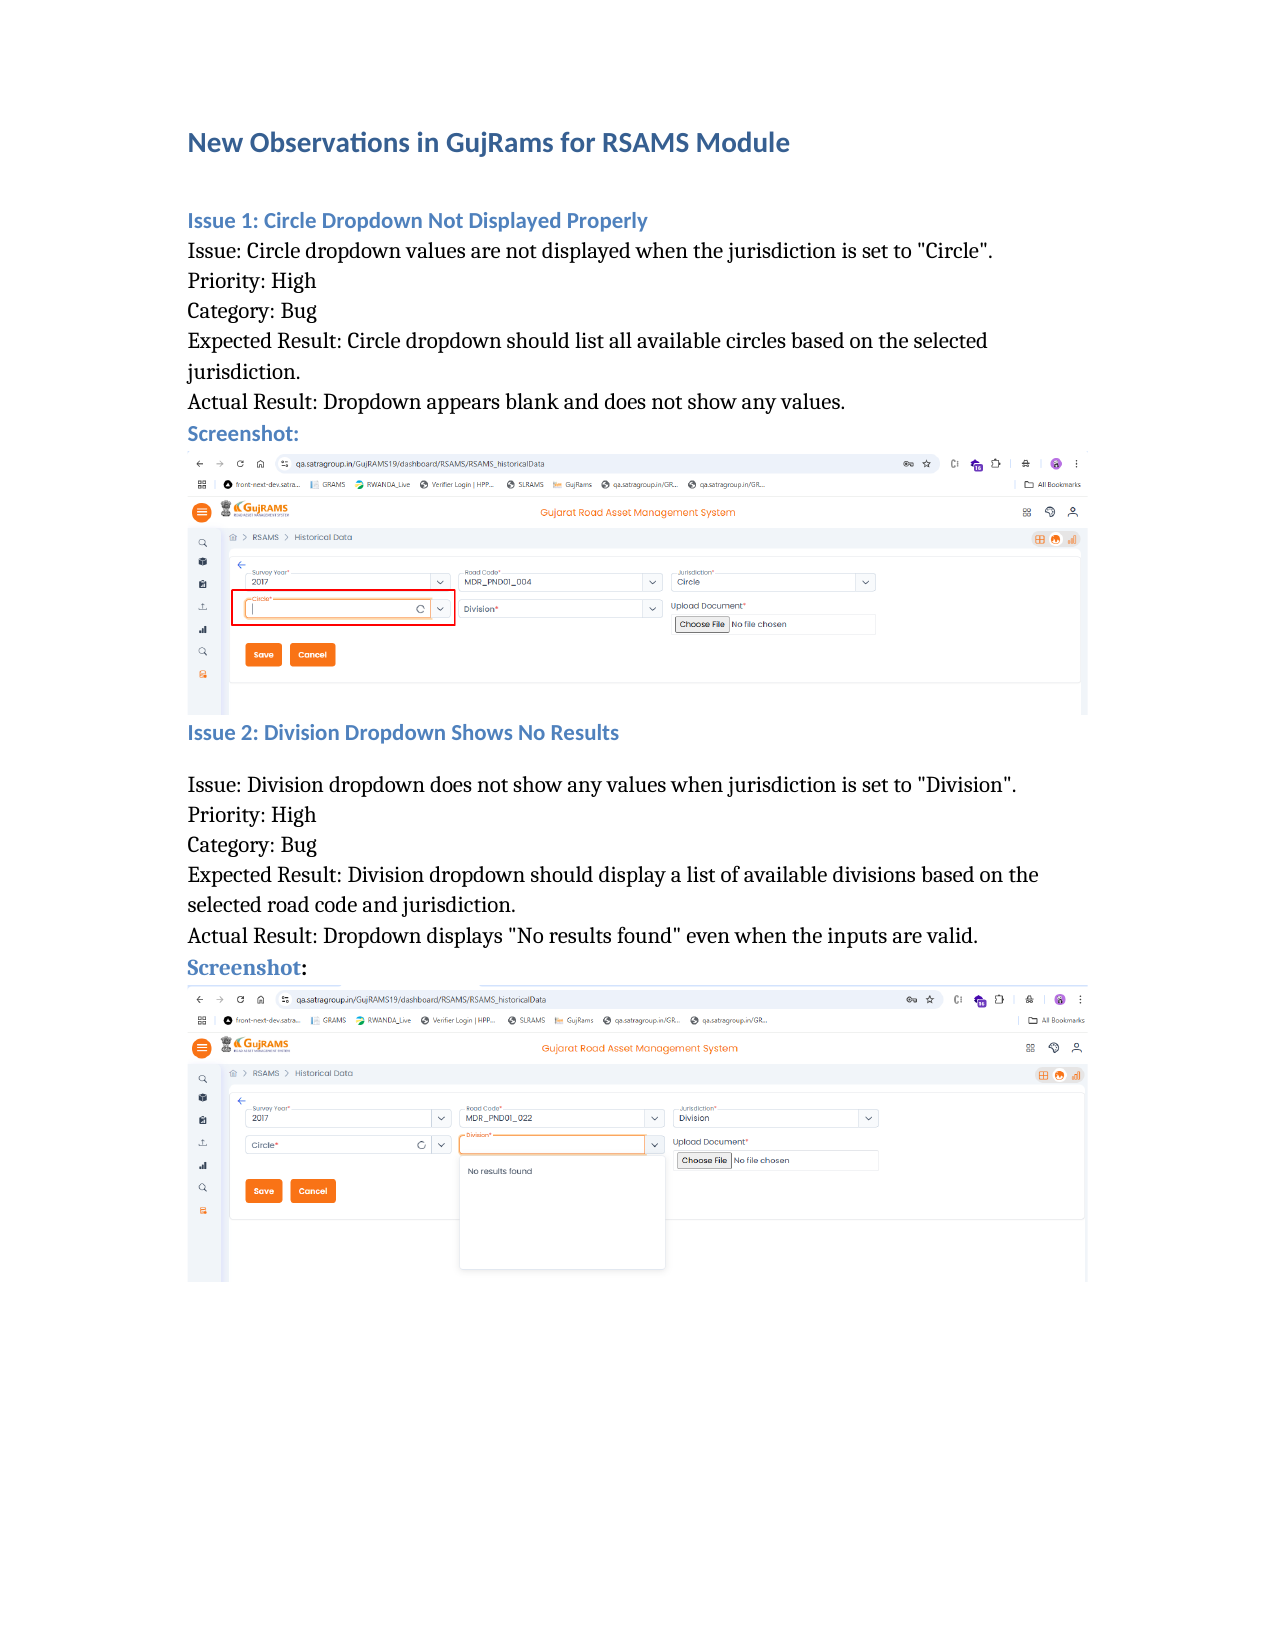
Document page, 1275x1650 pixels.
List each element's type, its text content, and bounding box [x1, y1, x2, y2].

subtitle New Observations in GujRams for RSAMS Module [187, 124, 1087, 200]
picture [187, 985, 1088, 1282]
subtitle Issue: Division dropdown does not show any values when jurisdiction is set to "Division". Priority: High Category: Bug Expected Result: Division dropdown should display a list of available divisions based on the selected road code and jurisdiction. Actual Result: Dropdown displays "No results found" even when the inputs are valid. Screenshot: [187, 771, 1087, 981]
subtitle Issue 1: Circle Dropdown Not Displayed Properly Issue: Circle dropdown values are not displayed when the jurisdiction is set to "Circle". Priority: High Category: Bug Expected Result: Circle dropdown should list all available circles based on the selected jurisdiction. Actual Result: Dropdown appears blank and does not show any values. Screenshot: Issue 2: Division Dropdown Shows No Results [187, 715, 1087, 746]
subtitle Issue 1: Circle Dropdown Not Displayed Properly Issue: Circle dropdown values are not displayed when the jurisdiction is set to "Circle". Priority: High Category: Bug Expected Result: Circle dropdown should list all available circles based on the selected jurisdiction. Actual Result: Dropdown appears blank and does not show any values. Screenshot: Issue 2: Division Dropdown Shows No Results [187, 206, 1087, 451]
picture [187, 451, 1088, 715]
